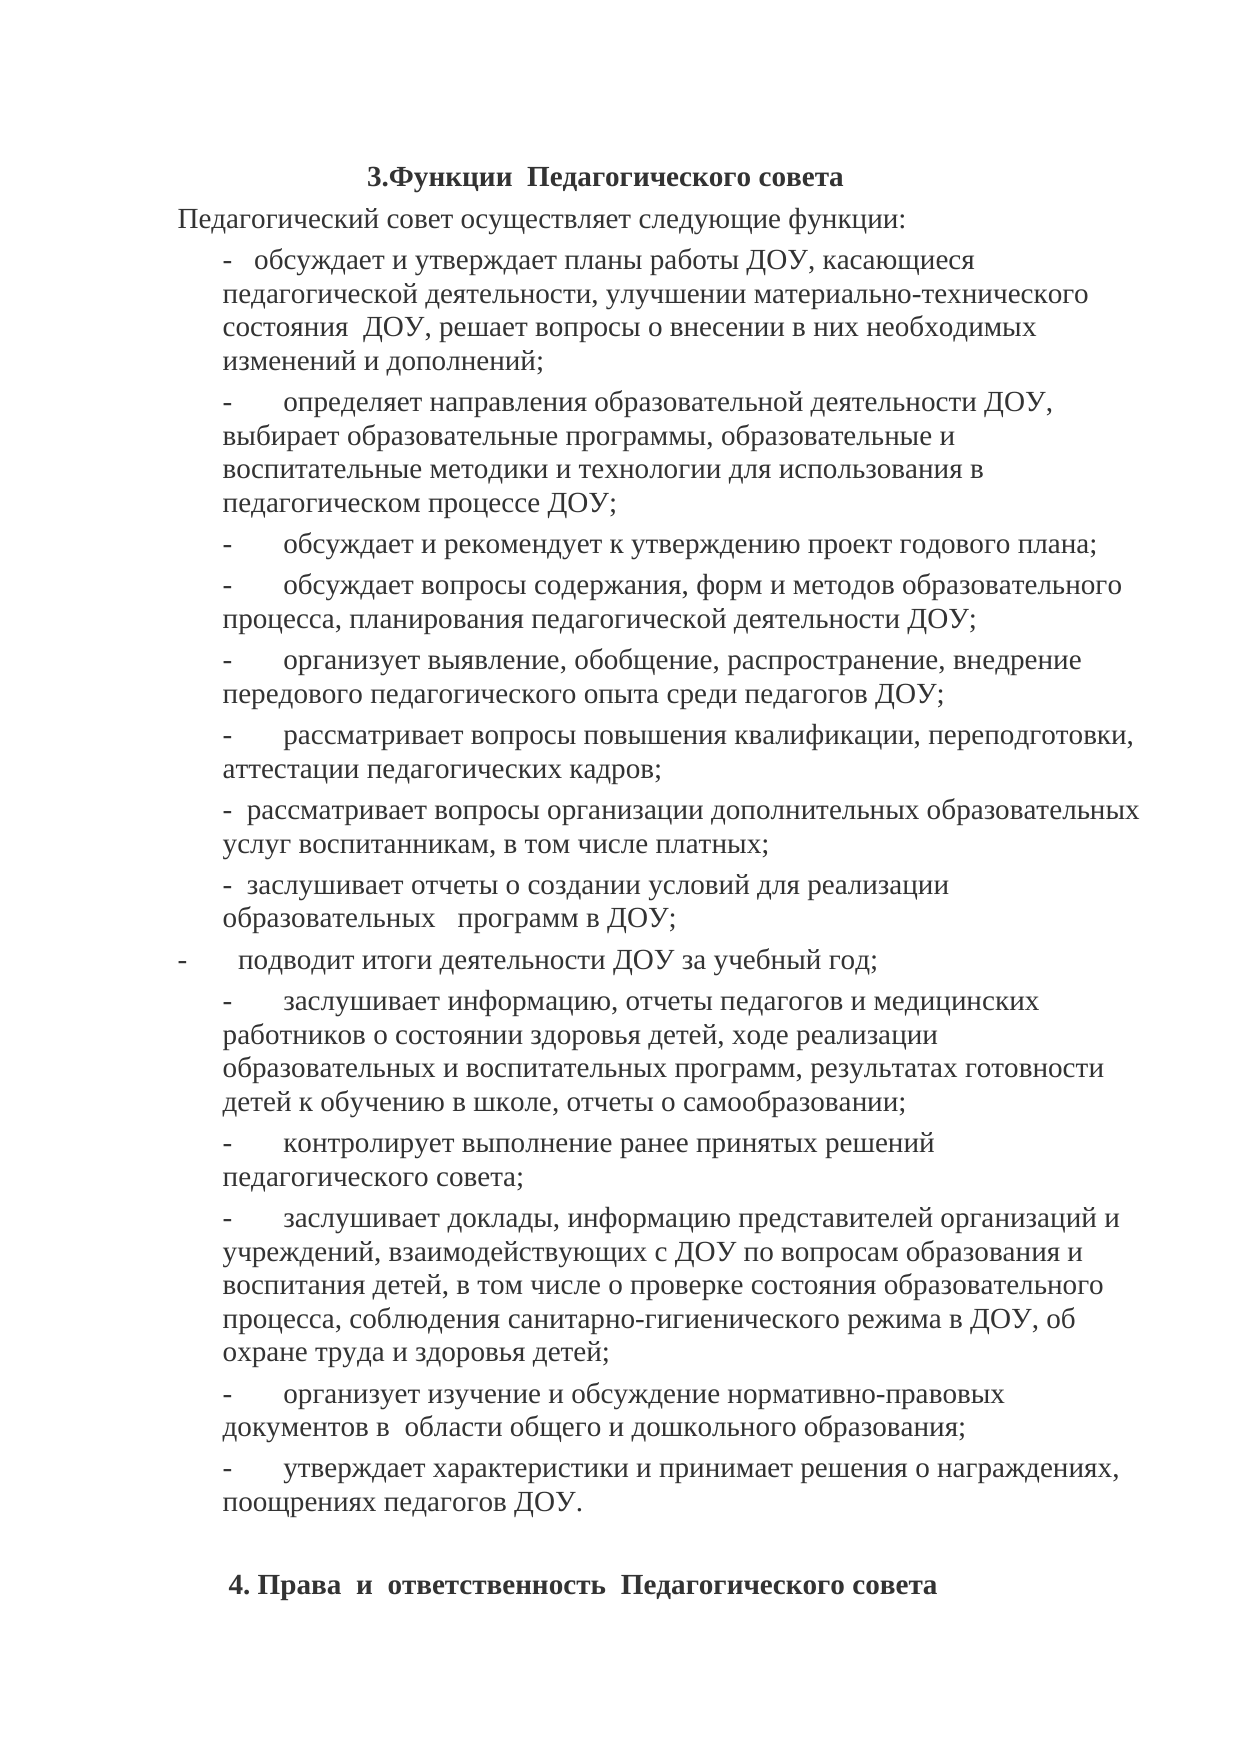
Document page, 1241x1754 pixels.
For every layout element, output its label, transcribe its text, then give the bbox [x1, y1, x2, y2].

text - обсуждает вопросы содержания, форм и методов образовательного процесса, планирования педагогической деятельности ДОУ; [222, 567, 1152, 634]
text - обсуждает и утверждает планы работы ДОУ, касающиеся педагогической деятельности, улучшении материально-технического состояния ДОУ, решает вопросы о внесении в них необходимых изменений и дополнений; [222, 242, 1152, 376]
text - заслушивает доклады, информацию представителей организаций и учреждений, взаимодействующих с ДОУ по вопросам образования и воспитания детей, в том числе о проверке состояния образовательного процесса, соблюдения санитарно-гигиенического режима в ДОУ, об охране труда и здоровья детей; [222, 1200, 1152, 1368]
text 3.Функции Педагогического совета [177, 159, 1152, 193]
text - организует изучение и обсуждение нормативно-правовых документов в области общего и дошкольного образования; [222, 1376, 1152, 1443]
text - контролирует выполнение ранее принятых решений педагогического совета; [222, 1125, 1152, 1192]
text - рассматривает вопросы организации дополнительных образовательных услуг воспитанникам, в том числе платных; [222, 792, 1152, 859]
text Педагогический совет осуществляет следующие функции: [177, 201, 1152, 234]
text - подводит итоги деятельности ДОУ за учебный год; [177, 942, 1152, 976]
text - организует выявление, обобщение, распространение, внедрение передового педагогического опыта среди педагогов ДОУ; [222, 642, 1152, 709]
text - утверждает характеристики и принимает решения о награждениях, поощрениях педагогов ДОУ. [222, 1451, 1152, 1518]
text - рассматривает вопросы повышения квалификации, переподготовки, аттестации педагогических кадров; [222, 717, 1152, 784]
text - обсуждает и рекомендует к утверждению проект годового плана; [222, 526, 1152, 560]
text 4. Права и ответственность Педагогического совета [177, 1567, 1152, 1600]
text - заслушивает информацию, отчеты педагогов и медицинских работников о состоянии здоровья детей, ходе реализации образовательных и воспитательных программ, результатах готовности детей к обучению в школе, отчеты о самообразовании; [222, 983, 1152, 1117]
text - определяет направления образовательной деятельности ДОУ, выбирает образовательные программы, образовательные и воспитательные методики и технологии для использования в педагогическом процессе ДОУ; [222, 384, 1152, 518]
text - заслушивает отчеты о создании условий для реализации образовательных программ в ДОУ; [222, 867, 1152, 934]
